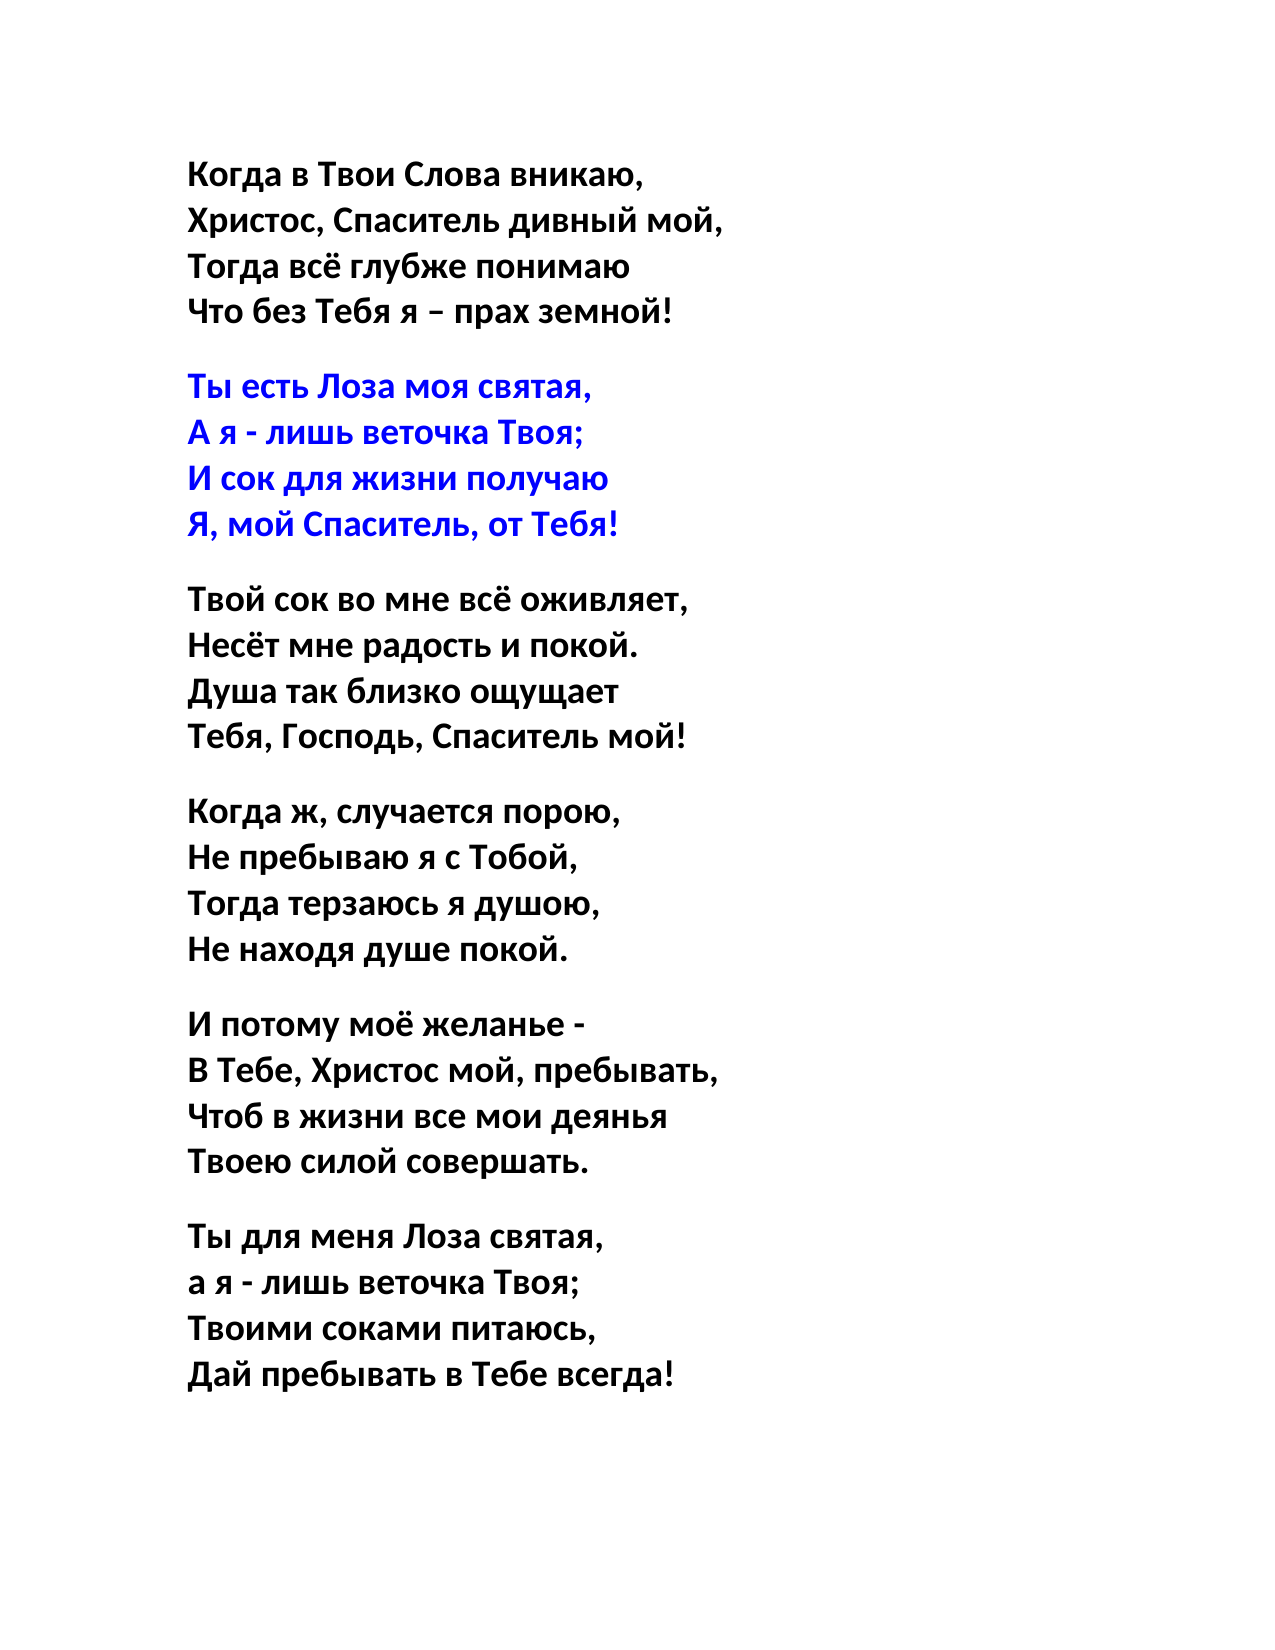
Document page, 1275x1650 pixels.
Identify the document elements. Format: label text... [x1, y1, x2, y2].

text Ты для меня Лоза святая, а я - лишь веточка Твоя; Твоими соками питаюсь, Дай пребывать в Тебе всегда! [187, 1212, 1087, 1396]
text Твой сок во мне всё оживляет, Несёт мне радость и покой. Душа так близко ощущает Тебя, Господь, Спаситель мой! [187, 575, 1087, 758]
text И потому моё желанье - В Тебе, Христос мой, пребывать, Чтоб в жизни все мои деянья Твоею силой совершать. [187, 1000, 1087, 1183]
text Когда ж, случается порою, Hе пребываю я с Тобой, Тогда терзаюсь я душою, Не находя душе покой. [187, 787, 1087, 971]
text Когда в Твои Слова вникаю, Христос, Спаситель дивный мой, Тогда всё глубже понимаю Что без Тебя я – прах земной! [187, 150, 1087, 333]
text Ты есть Лоза моя святая, А я - лишь веточка Твоя; И сок для жизни получаю Я, мой Спаситель, от Тебя! [187, 362, 1087, 546]
